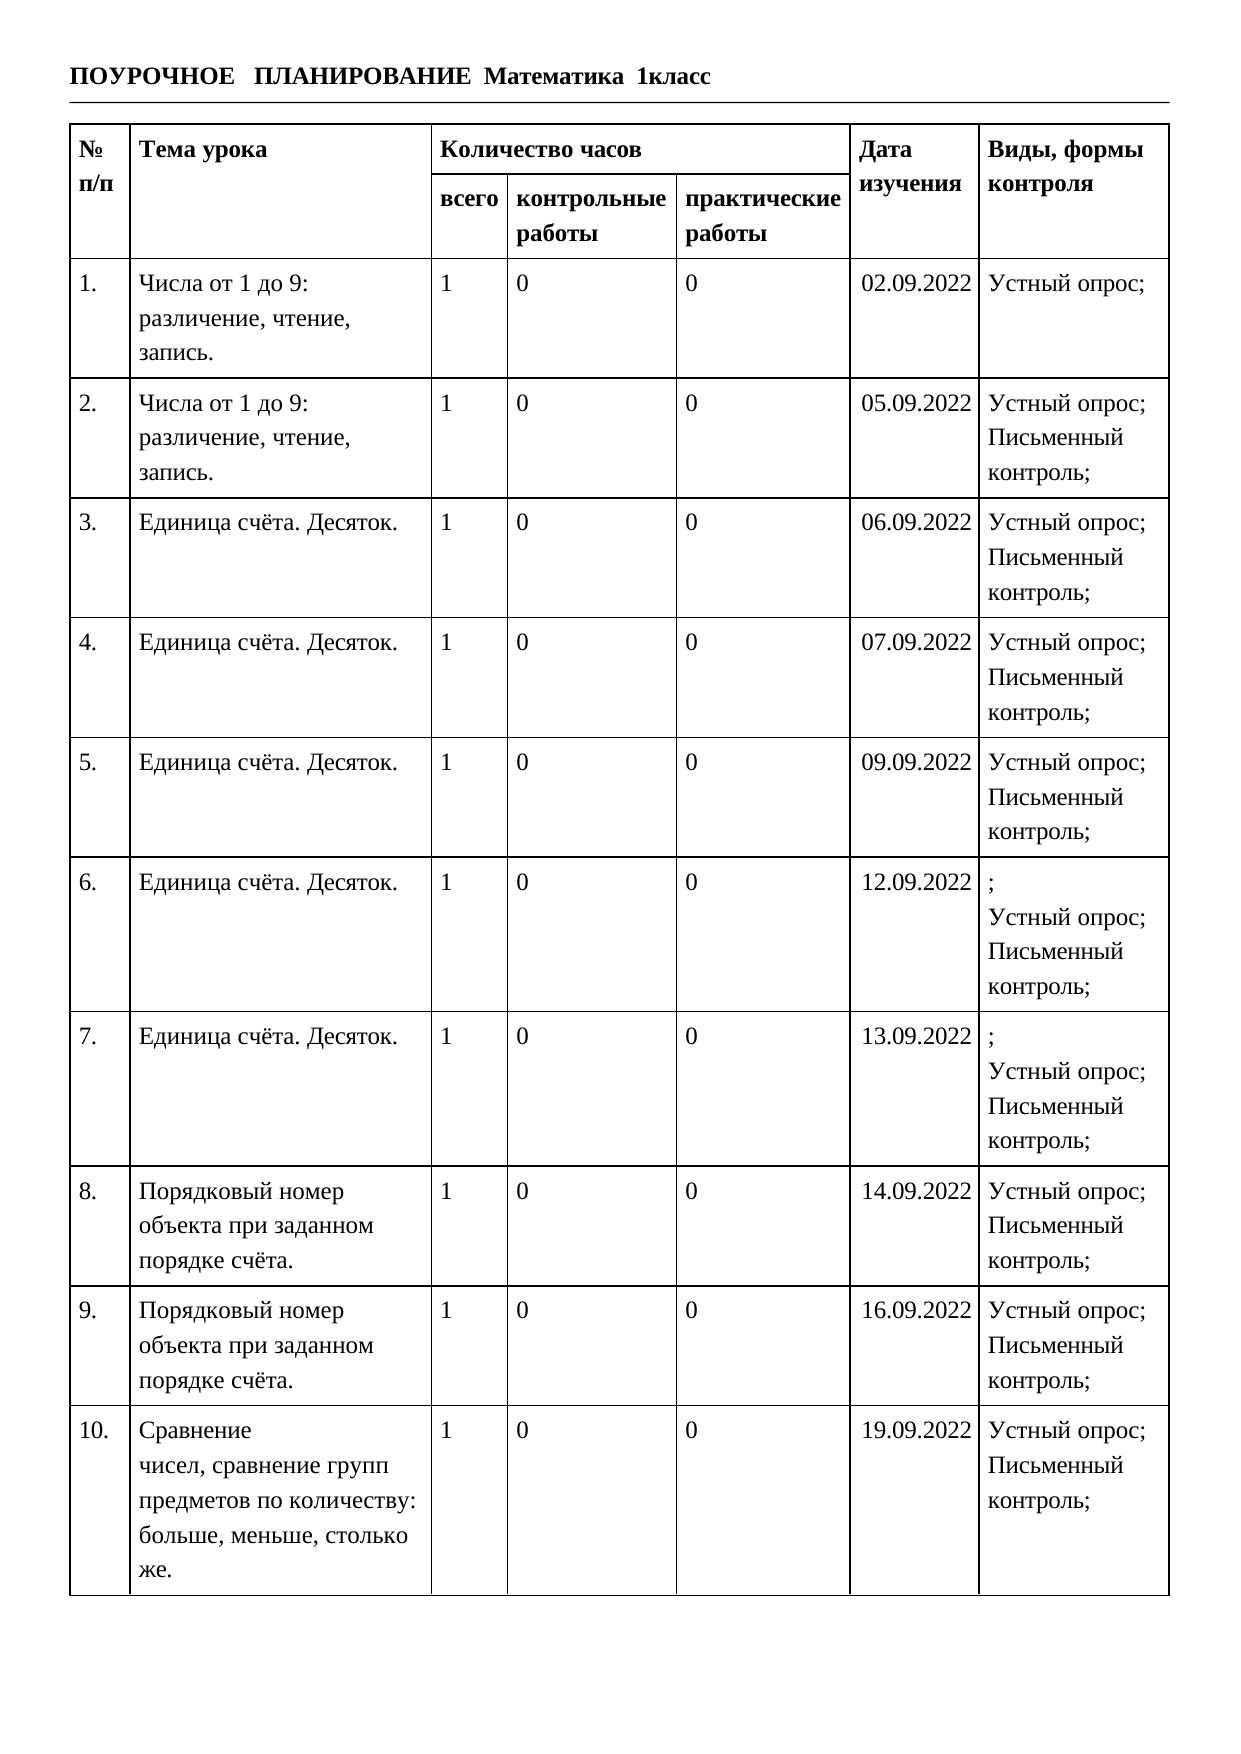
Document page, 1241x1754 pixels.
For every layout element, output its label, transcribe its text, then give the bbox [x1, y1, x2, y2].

table_cell 1 [432, 259, 507, 377]
table_cell 0 [677, 379, 849, 497]
table_cell ; Устный опрос; Письменный контроль; [980, 1012, 1168, 1165]
table_cell Устный опрос; Письменный контроль; [980, 1287, 1168, 1405]
table_cell 0 [508, 1406, 676, 1594]
text ПОУРОЧНОЕ ПЛАНИРОВАНИЕ Математика 1класс [69, 61, 1182, 90]
table_header № п/п [71, 125, 129, 258]
table_cell Числа от 1 до 9: различение, чтение, запись. [131, 379, 431, 497]
table_cell ; Устный опрос; Письменный контроль; [980, 858, 1168, 1011]
table_cell 0 [677, 1406, 849, 1594]
table_cell 14.09.2022 [851, 1167, 978, 1285]
table_cell Числа от 1 до 9: различение, чтение, запись. [131, 259, 431, 377]
table_cell 1 [432, 1287, 507, 1405]
table_cell 0 [508, 1012, 676, 1165]
table_cell 5. [71, 738, 129, 856]
table_cell 10. [71, 1406, 129, 1594]
table_cell Устный опрос; Письменный контроль; [980, 1406, 1168, 1594]
table_cell Устный опрос; [980, 259, 1168, 377]
table_header Виды, формы контроля [980, 125, 1168, 258]
table_header Дата изучения [851, 125, 978, 258]
table_cell всего [432, 175, 507, 258]
table_cell 9. [71, 1287, 129, 1405]
table_cell 06.09.2022 [851, 499, 978, 617]
table_header Тема урока [131, 125, 431, 258]
table_cell 09.09.2022 [851, 738, 978, 856]
table_cell 4. [71, 618, 129, 736]
table_cell 0 [508, 618, 676, 736]
table_cell 0 [677, 499, 849, 617]
table_cell Устный опрос; Письменный контроль; [980, 618, 1168, 736]
table_cell 05.09.2022 [851, 379, 978, 497]
table_cell 1. [71, 259, 129, 377]
table_cell 16.09.2022 [851, 1287, 978, 1405]
table_cell 19.09.2022 [851, 1406, 978, 1594]
table_header Количество часов [432, 125, 849, 173]
table_cell 0 [677, 858, 849, 1011]
table_cell 3. [71, 499, 129, 617]
table_cell 1 [432, 1012, 507, 1165]
table_cell 2. [71, 379, 129, 497]
table_cell Порядковый номер объекта при заданном порядке счёта. [131, 1287, 431, 1405]
table_cell 13.09.2022 [851, 1012, 978, 1165]
table_cell 0 [508, 738, 676, 856]
table_cell 0 [677, 1287, 849, 1405]
table_cell 1 [432, 618, 507, 736]
table_cell 1 [432, 1406, 507, 1594]
table_cell Порядковый номер объекта при заданном порядке счёта. [131, 1167, 431, 1285]
table_cell Устный опрос; Письменный контроль; [980, 499, 1168, 617]
table_cell Сравнение чисел, сравнение групп предметов по количеству: больше, меньше, столько же. [131, 1406, 431, 1594]
table_cell практические работы [677, 175, 849, 258]
table_cell 0 [677, 738, 849, 856]
table_cell 1 [432, 379, 507, 497]
table_cell 0 [508, 259, 676, 377]
table_cell Единица счёта. Десяток. [131, 499, 431, 617]
table_cell 07.09.2022 [851, 618, 978, 736]
table_cell Устный опрос; Письменный контроль; [980, 379, 1168, 497]
table_cell 02.09.2022 [851, 259, 978, 377]
table_cell 0 [508, 1167, 676, 1285]
table_cell контрольные работы [508, 175, 676, 258]
table_cell 0 [677, 1167, 849, 1285]
table_cell 0 [677, 259, 849, 377]
table_cell 7. [71, 1012, 129, 1165]
table_cell Устный опрос; Письменный контроль; [980, 738, 1168, 856]
table_cell 0 [508, 499, 676, 617]
table_cell 0 [677, 1012, 849, 1165]
table_cell 6. [71, 858, 129, 1011]
table_cell 0 [508, 379, 676, 497]
table_cell Единица счёта. Десяток. [131, 618, 431, 736]
table_cell 8. [71, 1167, 129, 1285]
table_cell 0 [508, 1287, 676, 1405]
table_cell 1 [432, 499, 507, 617]
table_cell 1 [432, 858, 507, 1011]
table_cell 1 [432, 738, 507, 856]
table_cell 0 [508, 858, 676, 1011]
table_cell Единица счёта. Десяток. [131, 858, 431, 1011]
table_cell Единица счёта. Десяток. [131, 738, 431, 856]
table_cell 12.09.2022 [851, 858, 978, 1011]
table_cell 1 [432, 1167, 507, 1285]
table_cell Устный опрос; Письменный контроль; [980, 1167, 1168, 1285]
table_cell Единица счёта. Десяток. [131, 1012, 431, 1165]
table_cell 0 [677, 618, 849, 736]
